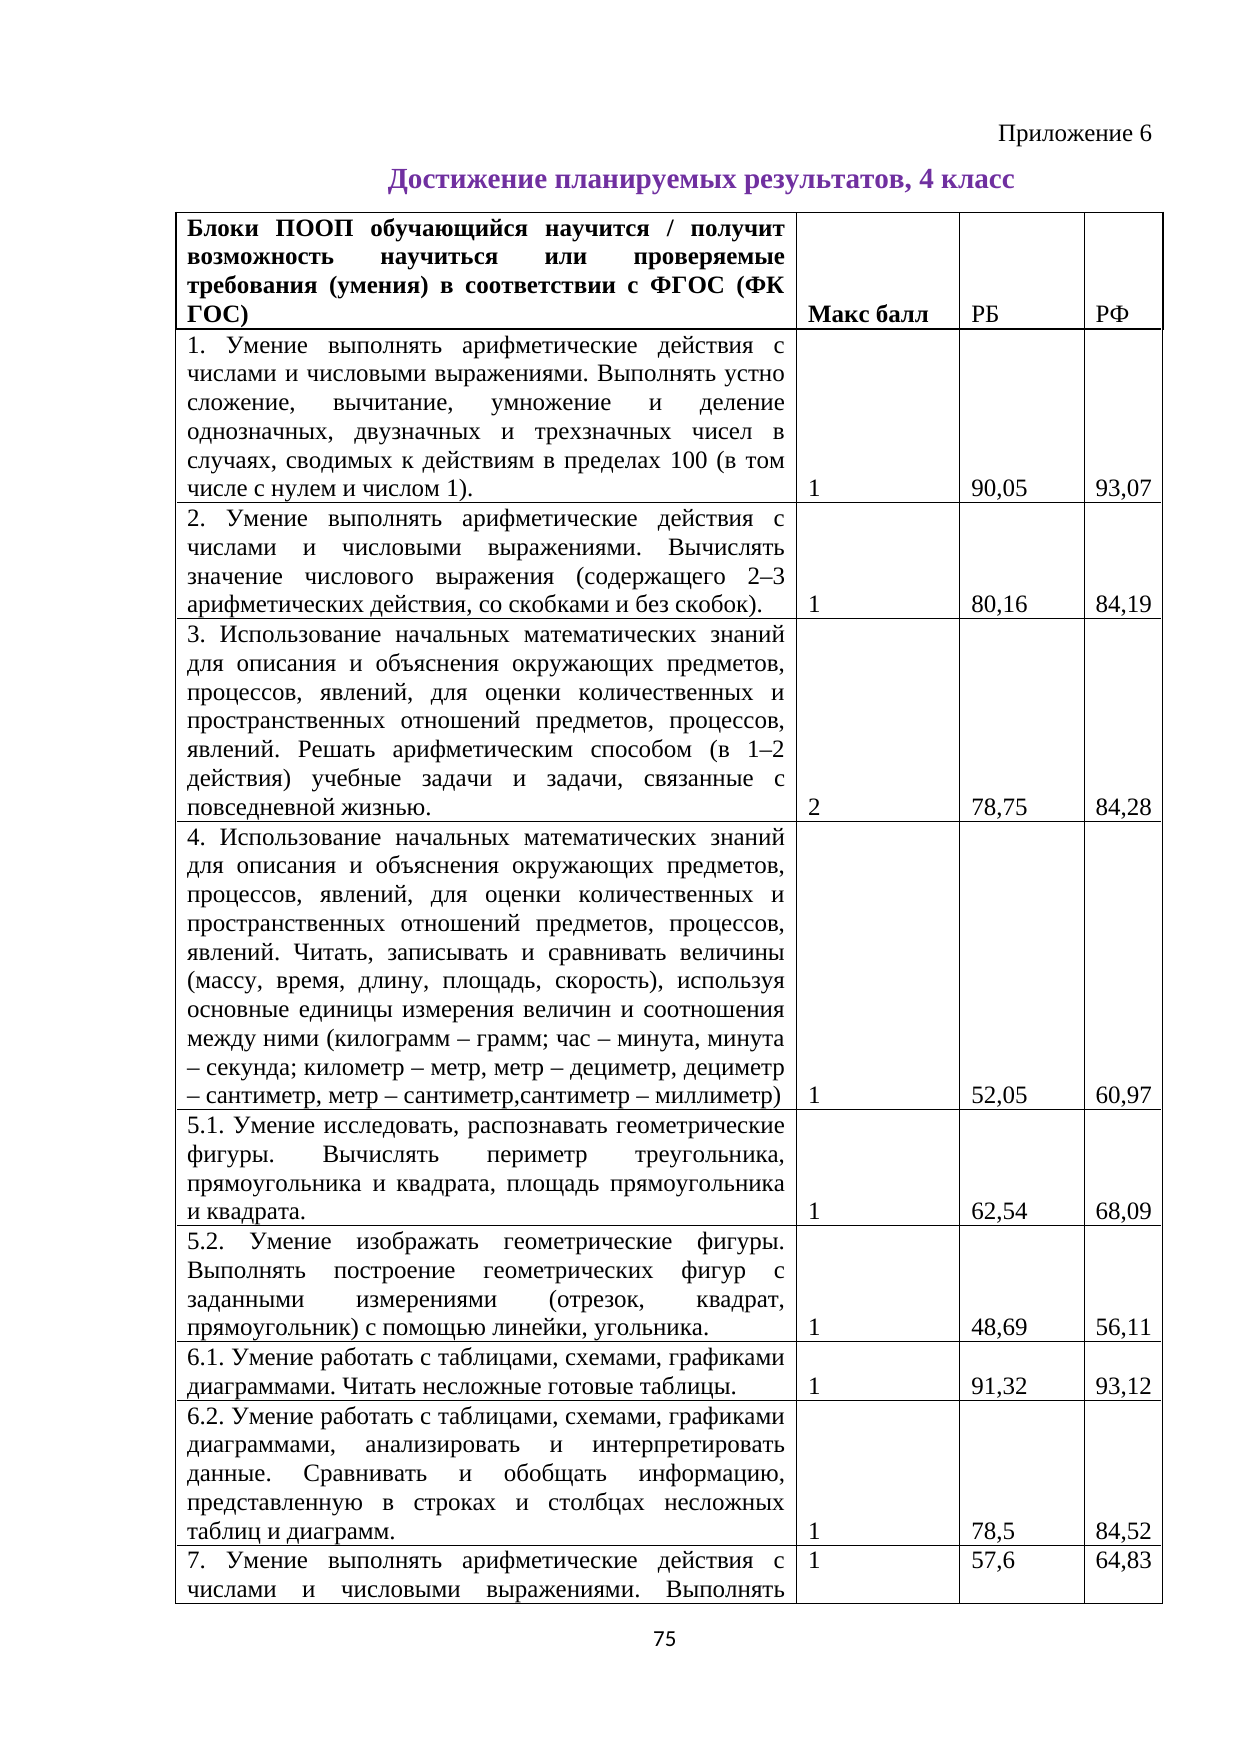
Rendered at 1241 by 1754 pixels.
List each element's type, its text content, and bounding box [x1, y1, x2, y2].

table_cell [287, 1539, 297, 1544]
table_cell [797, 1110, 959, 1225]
text Приложение 6 [177, 118, 1152, 147]
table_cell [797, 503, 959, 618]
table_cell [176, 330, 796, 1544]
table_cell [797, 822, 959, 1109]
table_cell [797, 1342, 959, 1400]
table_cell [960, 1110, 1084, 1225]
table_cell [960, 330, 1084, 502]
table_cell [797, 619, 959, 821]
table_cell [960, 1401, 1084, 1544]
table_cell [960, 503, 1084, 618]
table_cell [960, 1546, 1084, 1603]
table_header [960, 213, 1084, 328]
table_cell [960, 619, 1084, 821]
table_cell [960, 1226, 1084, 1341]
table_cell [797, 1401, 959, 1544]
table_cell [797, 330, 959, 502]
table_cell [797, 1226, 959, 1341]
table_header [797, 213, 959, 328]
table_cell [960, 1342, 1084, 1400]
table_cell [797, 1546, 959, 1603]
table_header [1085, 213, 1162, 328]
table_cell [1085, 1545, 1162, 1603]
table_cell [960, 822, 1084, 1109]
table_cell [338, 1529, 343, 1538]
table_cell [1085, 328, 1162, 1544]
text Достижение планируемых результатов, 4 класс [177, 161, 1152, 195]
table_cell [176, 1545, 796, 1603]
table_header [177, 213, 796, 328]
